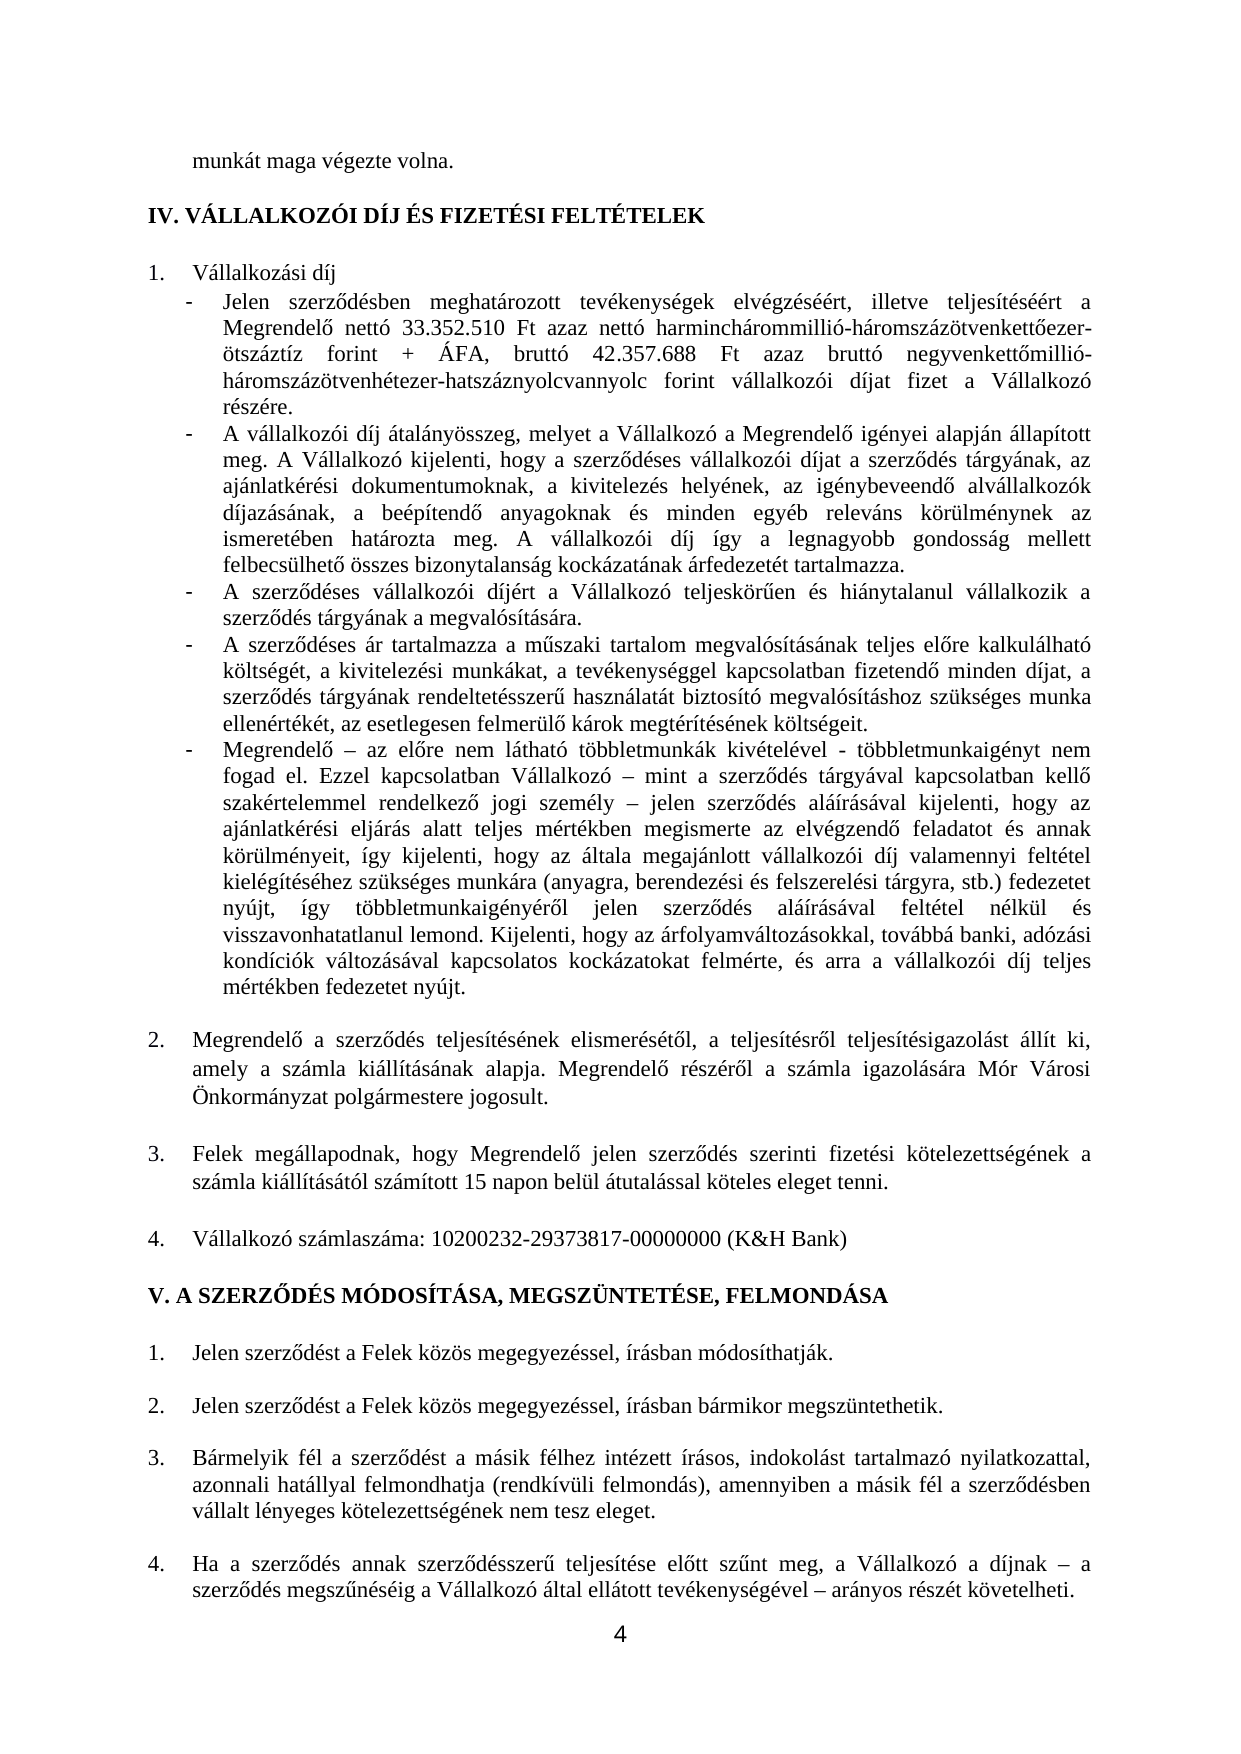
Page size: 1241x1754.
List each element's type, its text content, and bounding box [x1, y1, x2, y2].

list Jelen szerződést a Felek közös megegyezéssel, írásban bármikor megszüntethetik. [148, 1392, 1093, 1418]
list Bármelyik fél a szerződést a másik félhez intézett írásos, indokolást tartalmazó nyilatkozattal, azonnali hatállyal felmondhatja (rendkívüli felmondás), amennyiben a másik fél a szerződésben vállalt lényeges kötelezettségének nem tesz eleget. [148, 1444, 1093, 1523]
text 4. Vállalkozó számlaszáma: 10200232-29373817-00000000 (K&H Bank) [148, 1225, 1093, 1252]
text V. A SZERZŐDÉS MÓDOSÍTÁSA, MEGSZÜNTETÉSE, FELMONDÁSA [148, 1282, 1093, 1308]
text IV. VÁLLALKOZÓI DÍJ ÉS FIZETÉSI FELTÉTELEK [148, 202, 1093, 229]
list Vállalkozási díj [148, 259, 1093, 286]
list Jelen szerződésben meghatározott tevékenységek elvégzéséért, illetve teljesítéséért a Megrendelő nettó 33.352.510 Ft azaz nettó harminchárommillió-háromszázötvenkettőezer-ötszáztíz forint + ÁFA, bruttó 42.357.688 Ft azaz bruttó negyvenkettőmillió-háromszázötvenhétezer-hatszáznyolcvannyolc forint vállalkozói díjat fizet a Vállalkozó részére. [185, 288, 1093, 419]
list Megrendelő – az előre nem látható többletmunkák kivételével - többletmunkaigényt nem fogad el. Ezzel kapcsolatban Vállalkozó – mint a szerződés tárgyával kapcsolatban kellő szakértelemmel rendelkező jogi személy – jelen szerződés aláírásával kijelenti, hogy az ajánlatkérési eljárás alatt teljes mértékben megismerte az elvégzendő feladatot és annak körülményeit, így kijelenti, hogy az általa megajánlott vállalkozói díj valamennyi feltétel kielégítéséhez szükséges munkára (anyagra, berendezési és felszerelési tárgyra, stb.) fedezetet nyújt, így többletmunkaigényéről jelen szerződés aláírásával feltétel nélkül és visszavonhatatlanul lemond. Kijelenti, hogy az árfolyamváltozásokkal, továbbá banki, adózási kondíciók változásával kapcsolatos kockázatokat felmérte, és arra a vállalkozói díj teljes mértékben fedezetet nyújt. [185, 736, 1093, 1000]
list A vállalkozói díj átalányösszeg, melyet a Vállalkozó a Megrendelő igényei alapján állapított meg. A Vállalkozó kijelenti, hogy a szerződéses vállalkozói díjat a szerződés tárgyának, az ajánlatkérési dokumentumoknak, a kivitelezés helyének, az igénybeveendő alvállalkozók díjazásának, a beépítendő anyagoknak és minden egyéb releváns körülménynek az ismeretében határozta meg. A vállalkozói díj így a legnagyobb gondosság mellett felbecsülhető összes bizonytalanság kockázatának árfedezetét tartalmazza. [185, 419, 1093, 578]
list Felek megállapodnak, hogy Megrendelő jelen szerződés szerinti fizetési kötelezettségének a számla kiállításától számított 15 napon belül átutalással köteles eleget tenni. [148, 1140, 1093, 1195]
list Megrendelő a szerződés teljesítésének elismerésétől, a teljesítésről teljesítésigazolást állít ki, amely a számla kiállításának alapja. Megrendelő részéről a számla igazolására Mór Városi Önkormányzat polgármestere jogosult. [148, 1026, 1093, 1109]
list A szerződéses ár tartalmazza a műszaki tartalom megvalósításának teljes előre kalkulálható költségét, a kivitelezési munkákat, a tevékenységgel kapcsolatban fizetendő minden díjat, a szerződés tárgyának rendeltetésszerű használatát biztosító megvalósításhoz szükséges munka ellenértékét, az esetlegesen felmerülő károk megtérítésének költségeit. [185, 631, 1093, 736]
list Ha a szerződés annak szerződésszerű teljesítése előtt szűnt meg, a Vállalkozó a díjnak – a szerződés megszűnéséig a Vállalkozó által ellátott tevékenységével – arányos részét követelheti. [148, 1550, 1093, 1602]
list A szerződéses vállalkozói díjért a Vállalkozó teljeskörűen és hiánytalanul vállalkozik a szerződés tárgyának a megvalósítására. [185, 578, 1093, 631]
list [148, 148, 1093, 174]
list Jelen szerződést a Felek közös megegyezéssel, írásban módosíthatják. [148, 1339, 1093, 1365]
